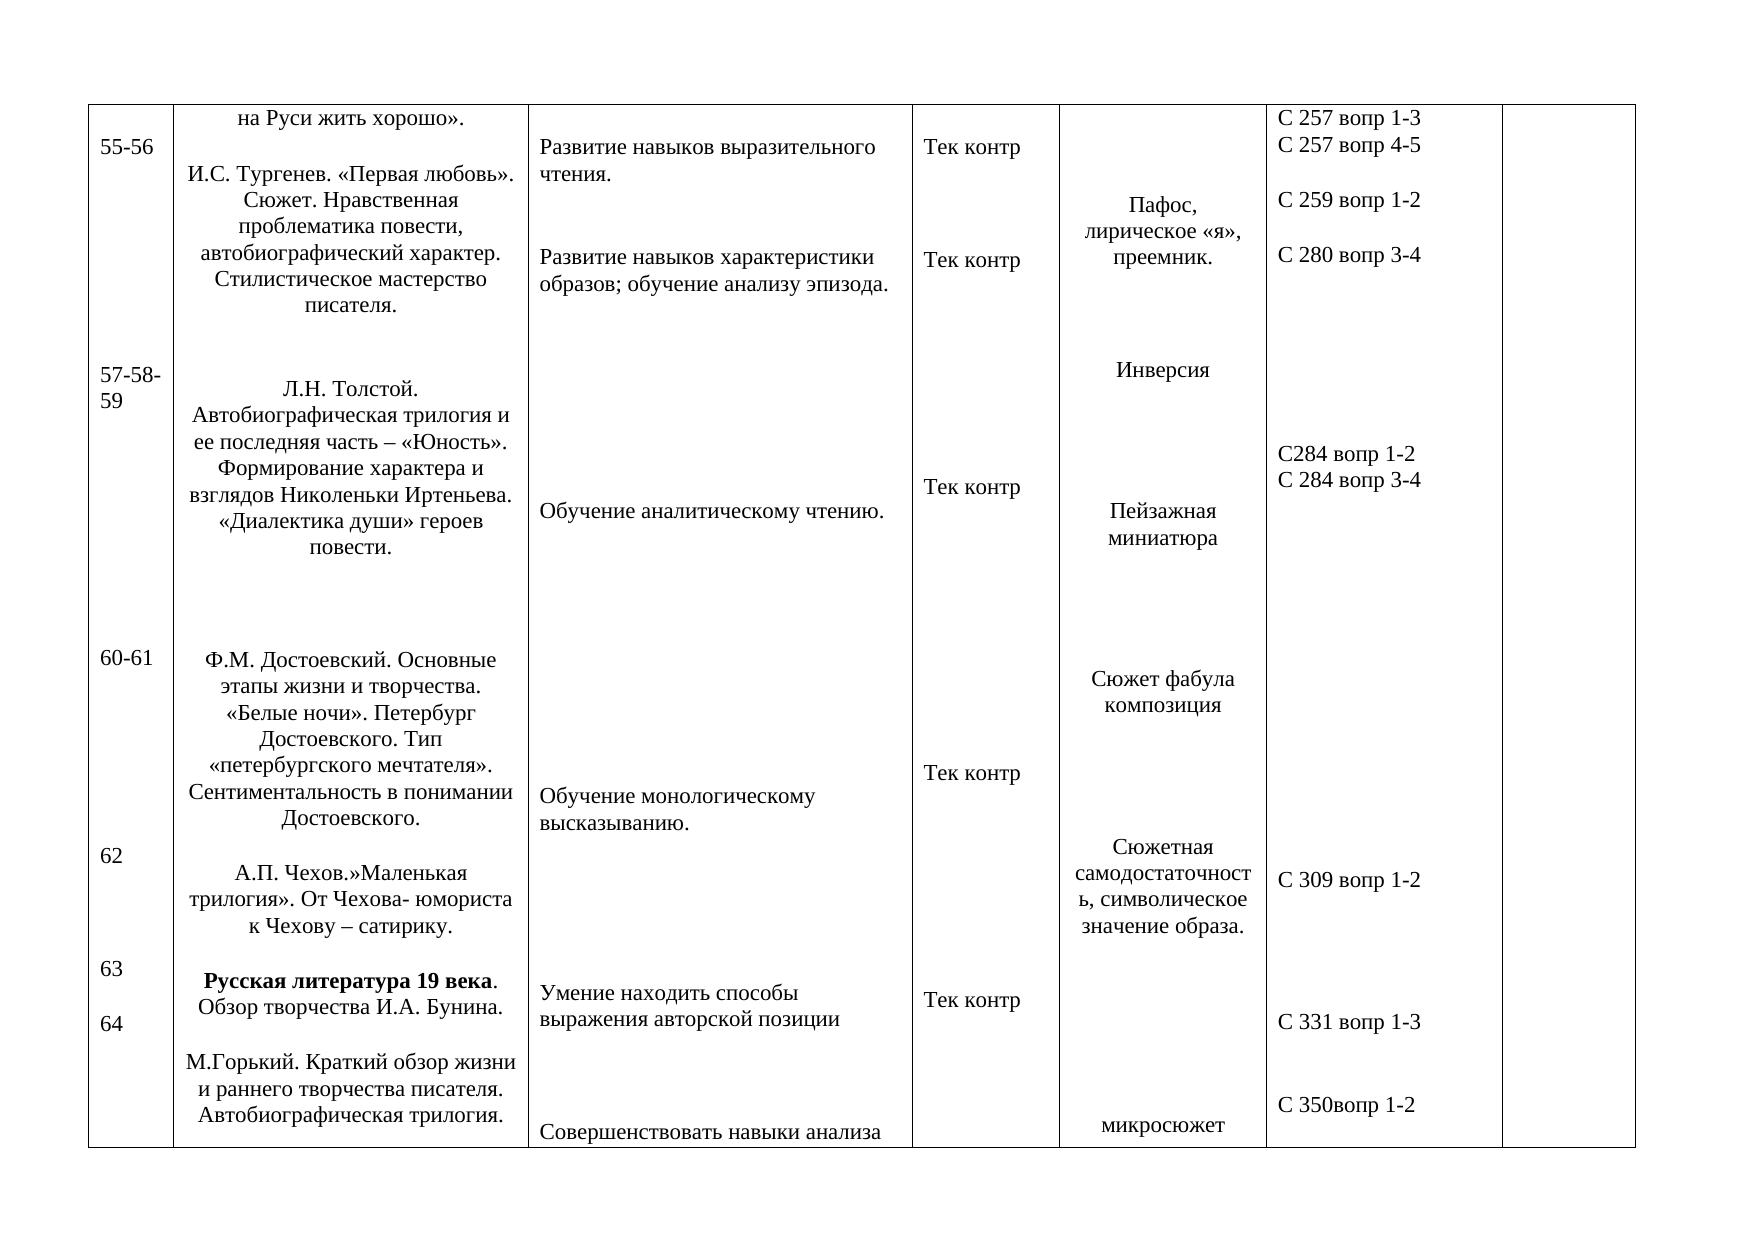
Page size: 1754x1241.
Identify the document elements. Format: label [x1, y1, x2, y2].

table_cell [174, 105, 528, 1147]
table_cell [1267, 105, 1502, 1147]
table_cell [1503, 105, 1635, 1147]
table_cell [529, 105, 912, 1147]
table_cell [89, 105, 173, 1147]
table_cell [913, 105, 1059, 1147]
table_cell [1060, 105, 1266, 1147]
